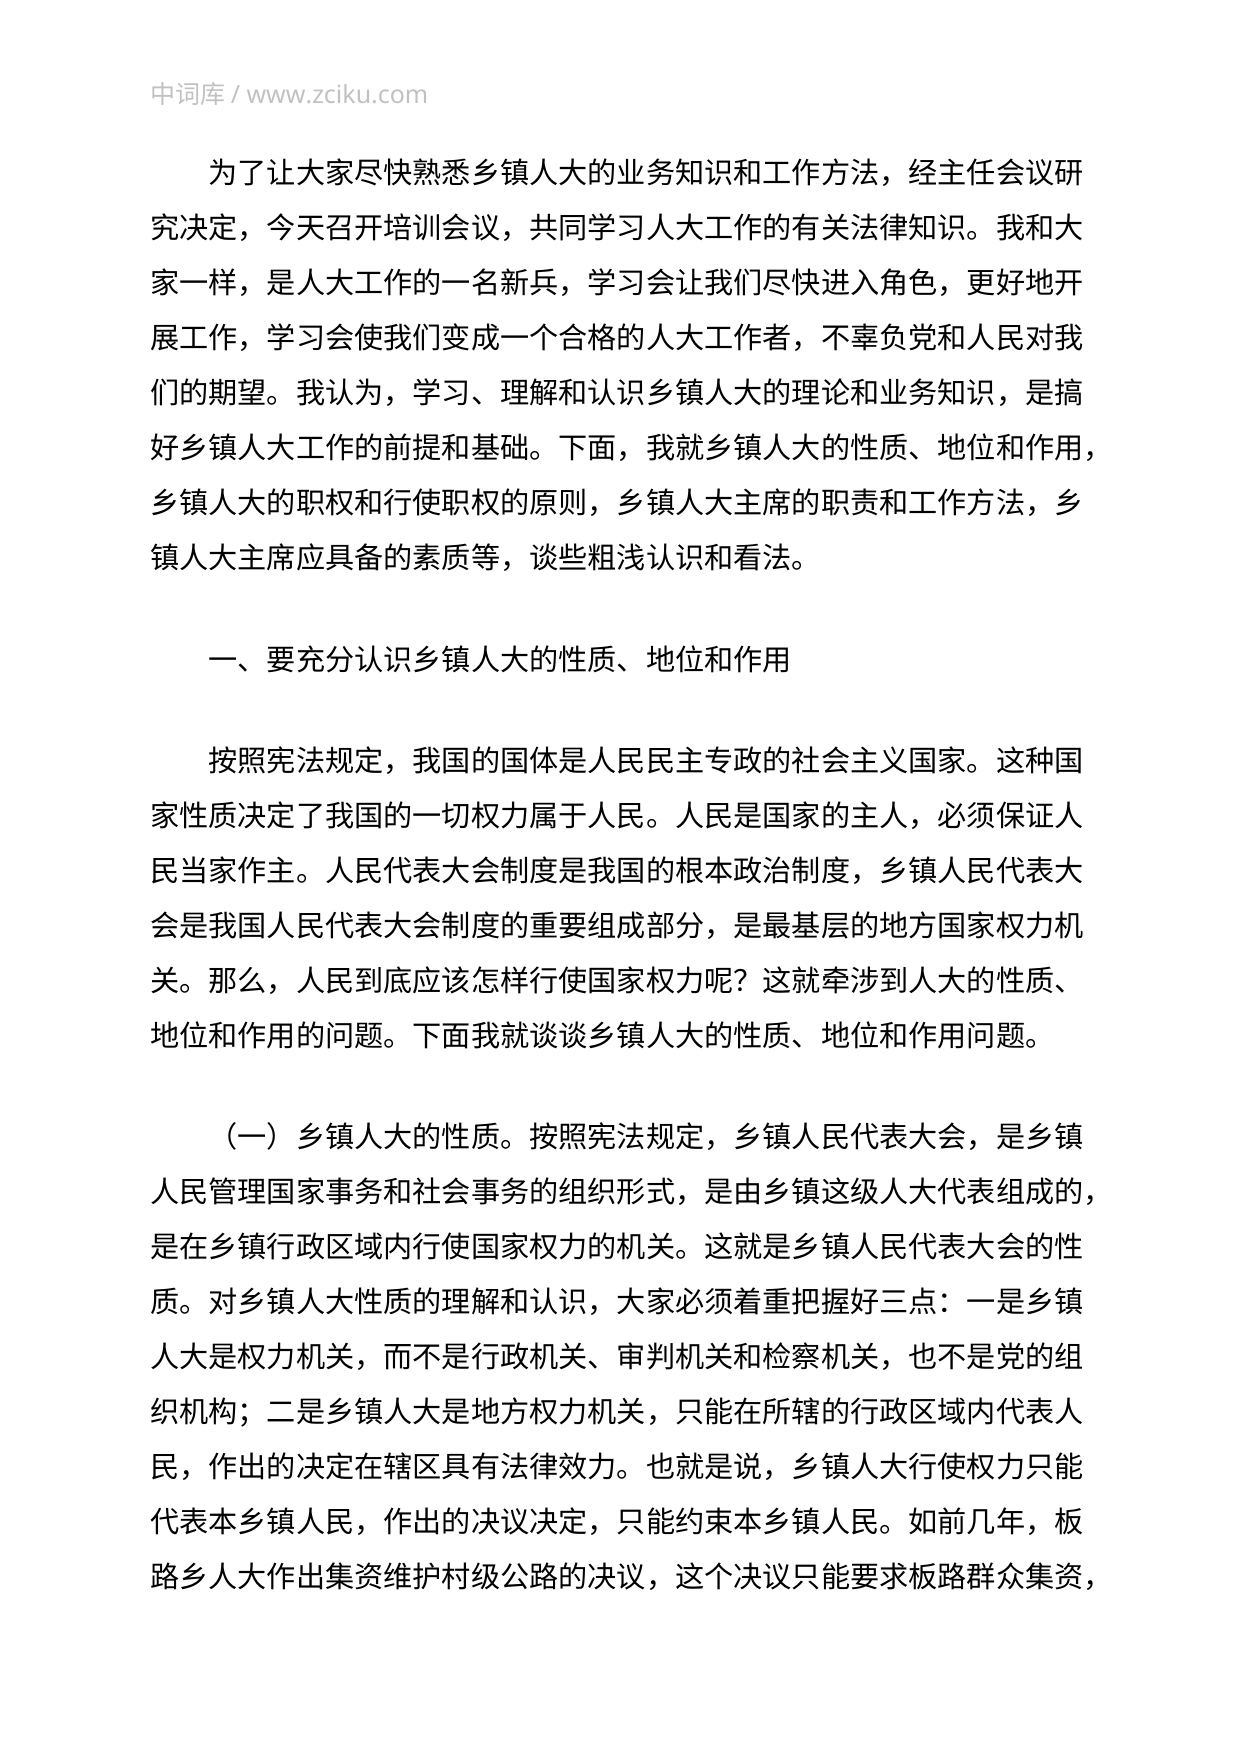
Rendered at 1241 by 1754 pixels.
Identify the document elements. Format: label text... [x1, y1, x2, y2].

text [150, 1114, 1090, 1596]
text 为了让大家尽快熟悉乡镇人大的业务知识和工作方法，经主任会议研究决定，今天召开培训会议，共同学习人大工作的有关法律知识。我和大家一样，是人大工作的一名新兵，学习会让我们尽快进入角色，更好地开展工作，学习会使我们变成一个合格的人大工作者，不辜负党和人民对我们的期望。我认为，学习、理解和认识乡镇人大的理论和业务知识，是搞好乡镇人大工作的前提和基础。下面，我就乡镇人大的性质、地位和作用，乡镇人大的职权和行使职权的原则，乡镇人大主席的职责和工作方法，乡镇人大主席应具备的素质等，谈些粗浅认识和看法。 [150, 150, 1090, 577]
text 按照宪法规定，我国的国体是人民民主专政的社会主义国家。这种国家性质决定了我国的一切权力属于人民。人民是国家的主人，必须保证人民当家作主。人民代表大会制度是我国的根本政治制度，乡镇人民代表大会是我国人民代表大会制度的重要组成部分，是最基层的地方国家权力机关。那么，人民到底应该怎样行使国家权力呢？这就牵涉到人大的性质、地位和作用的问题。下面我就谈谈乡镇人大的性质、地位和作用问题。 [150, 738, 1090, 1054]
text 一、要充分认识乡镇人大的性质、地位和作用 [150, 636, 1090, 678]
